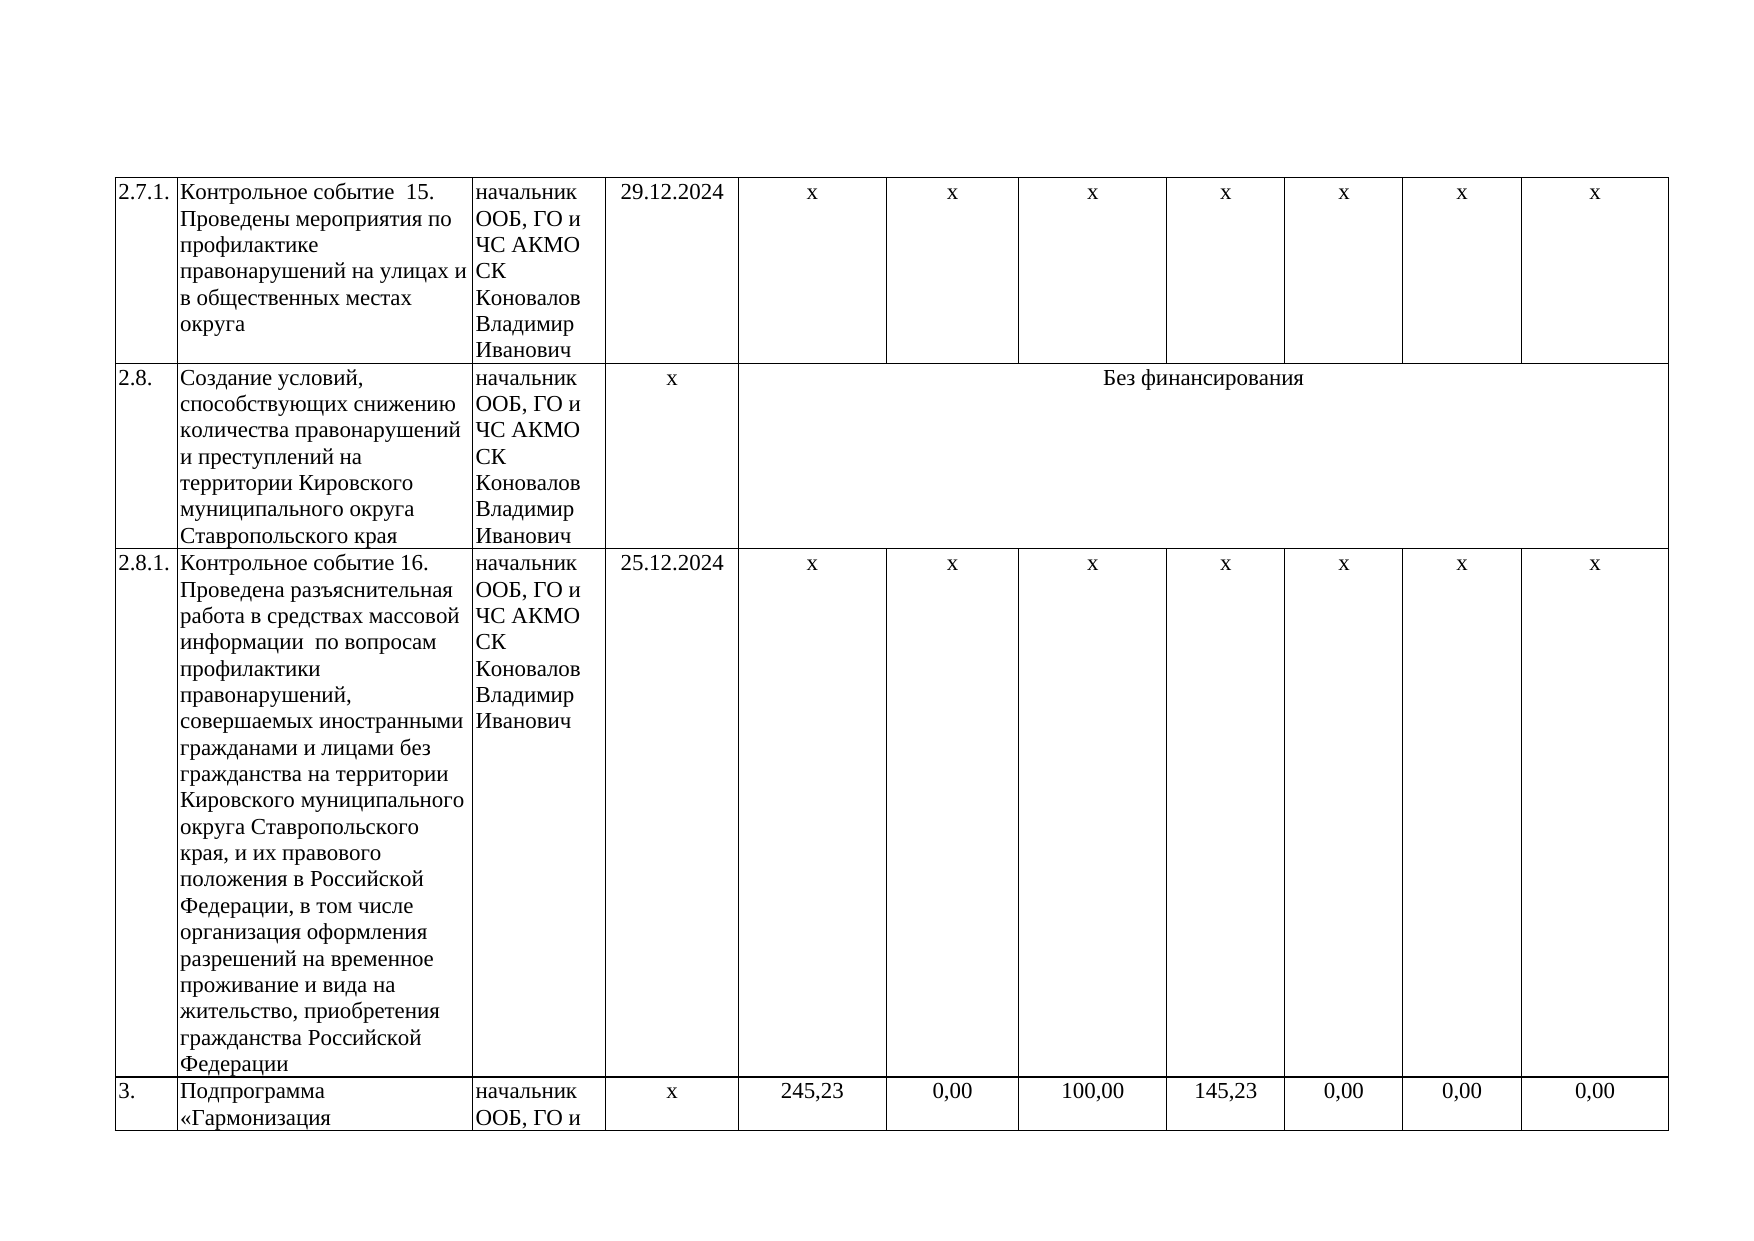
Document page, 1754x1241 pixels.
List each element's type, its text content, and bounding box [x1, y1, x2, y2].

table_cell х [1167, 549, 1284, 1076]
table_cell х [887, 178, 1018, 363]
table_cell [178, 1078, 472, 1130]
table_cell х [739, 178, 886, 363]
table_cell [473, 1078, 605, 1130]
table_cell начальник ООБ, ГО и ЧС АКМО СК Коновалов Владимир Иванович [473, 364, 605, 548]
table_cell х [1403, 178, 1521, 363]
table_cell 0,00 [1522, 1078, 1668, 1130]
table_cell х [1019, 178, 1166, 363]
table_cell 100,00 [1019, 1078, 1166, 1130]
table_cell Контрольное событие 15. Проведены мероприятия по профилактике правонарушений на улицах и в общественных местах округа [178, 178, 472, 363]
table_cell х [1019, 549, 1166, 1076]
table_cell х [739, 549, 886, 1076]
table_cell 25.12.2024 [606, 549, 738, 1076]
table_cell х [606, 1078, 738, 1130]
table_cell х [1285, 178, 1402, 363]
table_cell начальник ООБ, ГО и ЧС АКМО СК Коновалов Владимир Иванович [473, 549, 605, 1076]
table_cell х [887, 549, 1018, 1076]
table_cell 145,23 [1167, 1078, 1284, 1130]
table_cell Без финансирования [739, 364, 1668, 548]
table_cell 2.8.1. [116, 549, 177, 1076]
table_cell 245,23 [739, 1078, 886, 1130]
table_cell х [1167, 178, 1284, 363]
table_cell х [1522, 178, 1668, 363]
table_cell х [606, 364, 738, 548]
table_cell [473, 178, 605, 363]
table_cell х [1522, 549, 1668, 1076]
table_cell 0,00 [1285, 1078, 1402, 1130]
table_cell 2.8. [116, 364, 177, 548]
table_cell 0,00 [887, 1078, 1018, 1130]
table_cell Контрольное событие 16. Проведена разъяснительная работа в средствах массовой информации по вопросам профилактики правонарушений, совершаемых иностранными гражданами и лицами без гражданства на территории Кировского муниципального округа Ставропольского края, и их правового положения в Российской Федерации, в том числе организация оформления разрешений на временное проживание и вида на жительство, приобретения гражданства Российской Федерации [178, 549, 472, 1076]
table_cell х [1285, 549, 1402, 1076]
table_cell Создание условий, способствующих снижению количества правонарушений и преступлений на территории Кировского муниципального округа Ставропольского края [178, 364, 472, 548]
table_cell 29.12.2024 [606, 178, 738, 363]
table_cell 3. [116, 1078, 177, 1130]
table_cell 0,00 [1403, 1078, 1521, 1130]
table_cell х [1403, 549, 1521, 1076]
table_cell 2.7.1. [116, 178, 177, 363]
